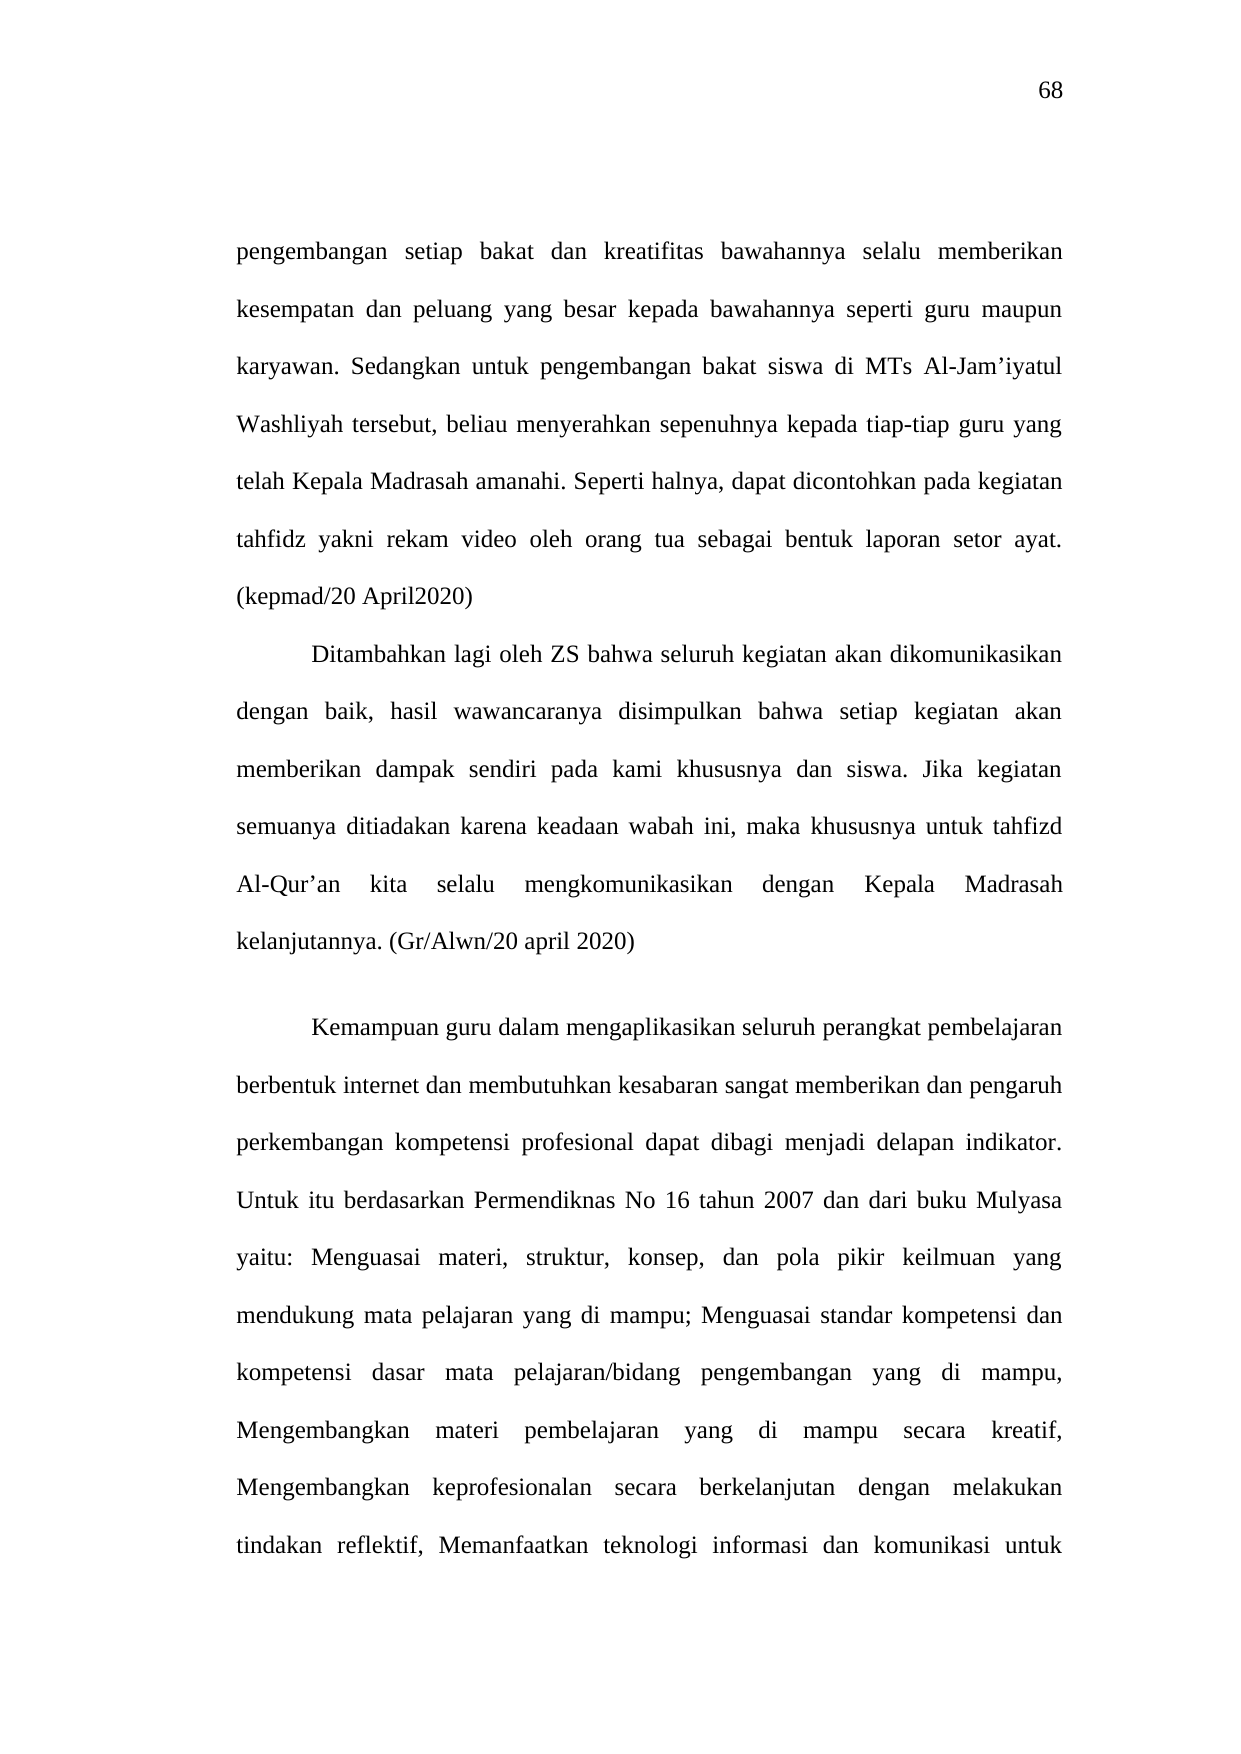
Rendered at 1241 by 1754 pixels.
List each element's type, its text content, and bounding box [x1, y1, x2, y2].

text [236, 1012, 1063, 1559]
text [236, 236, 1063, 610]
text Ditambahkan lagi oleh ZS bahwa seluruh kegiatan akan dikomunikasikan dengan baik, hasil wawancaranya disimpulkan bahwa setiap kegiatan akan memberikan dampak sendiri pada kami khususnya dan siswa. Jika kegiatan semuanya ditiadakan karena keadaan wabah ini, maka khususnya untuk tahfizd Al-Qur’an kita selalu mengkomunikasikan dengan Kepala Madrasah kelanjutannya. (Gr/Alwn/20 april 2020) [236, 639, 1063, 955]
